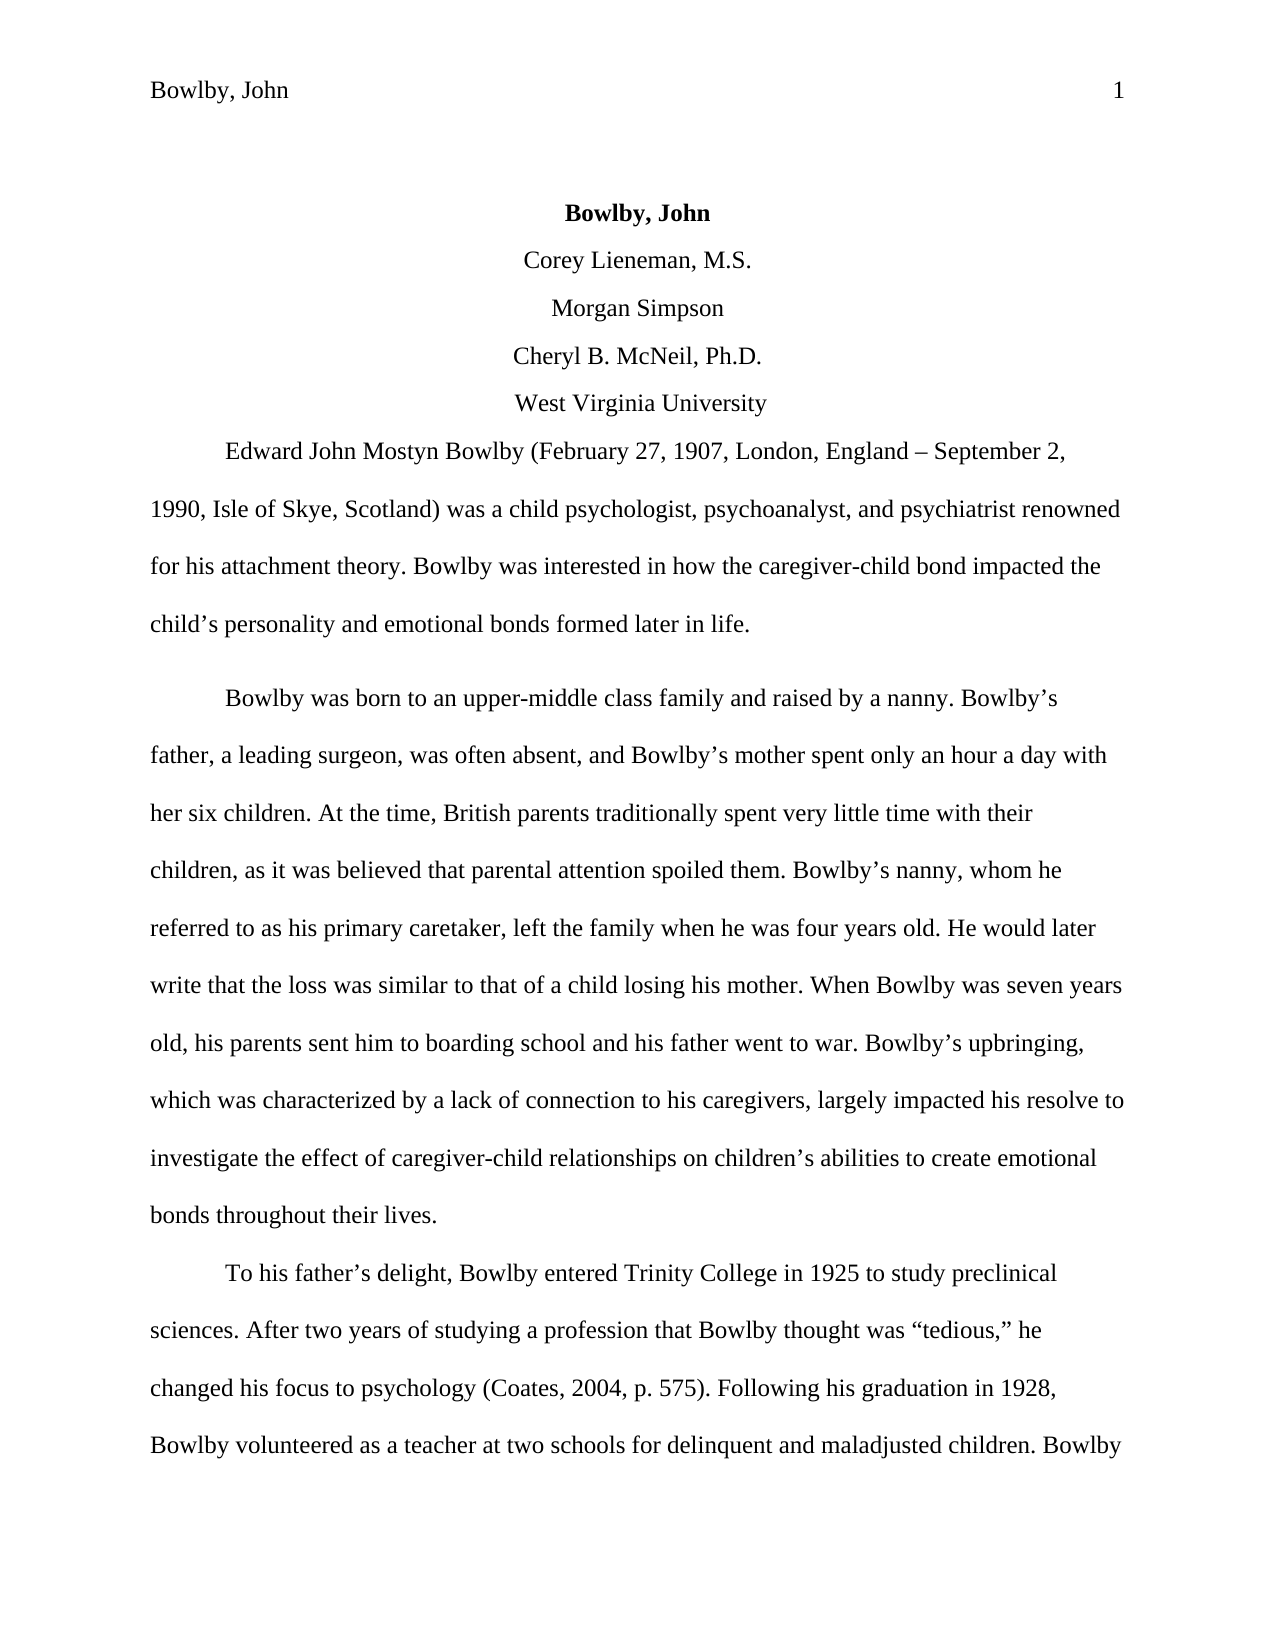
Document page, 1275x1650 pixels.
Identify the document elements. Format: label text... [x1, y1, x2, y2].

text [150, 1258, 1125, 1459]
text Cheryl B. McNeil, Ph.D. [150, 341, 1125, 369]
text West Virginia University [150, 388, 1125, 417]
text Bowlby was born to an upper-middle class family and raised by a nanny. Bowlby’s father, a leading surgeon, was often absent, and Bowlby’s mother spent only an hour a day with her six children. At the time, British parents traditionally spent very little time with their children, as it was believed that parental attention spoiled them. Bowlby’s nanny, whom he referred to as his primary caretaker, left the family when he was four years old. He would later write that the loss was similar to that of a child losing his mother. When Bowlby was seven years old, his parents sent him to boarding school and his father went to war. Bowlby’s upbringing, which was characterized by a lack of connection to his caregivers, largely impacted his resolve to investigate the effect of caregiver-child relationships on children’s abilities to create emotional bonds throughout their lives. [150, 683, 1125, 1229]
text Edward John Mostyn Bowlby (February 27, 1907, London, England – September 2, 1990, Isle of Skye, Scotland) was a child psychologist, psychoanalyst, and psychiatrist renowned for his attachment theory. Bowlby was interested in how the caregiver-child bond impacted the child’s personality and emotional bonds formed later in life. [150, 436, 1125, 637]
text Bowlby, John [150, 198, 1125, 226]
text Morgan Simpson [150, 293, 1125, 322]
text Corey Lieneman, M.S. [150, 245, 1125, 274]
